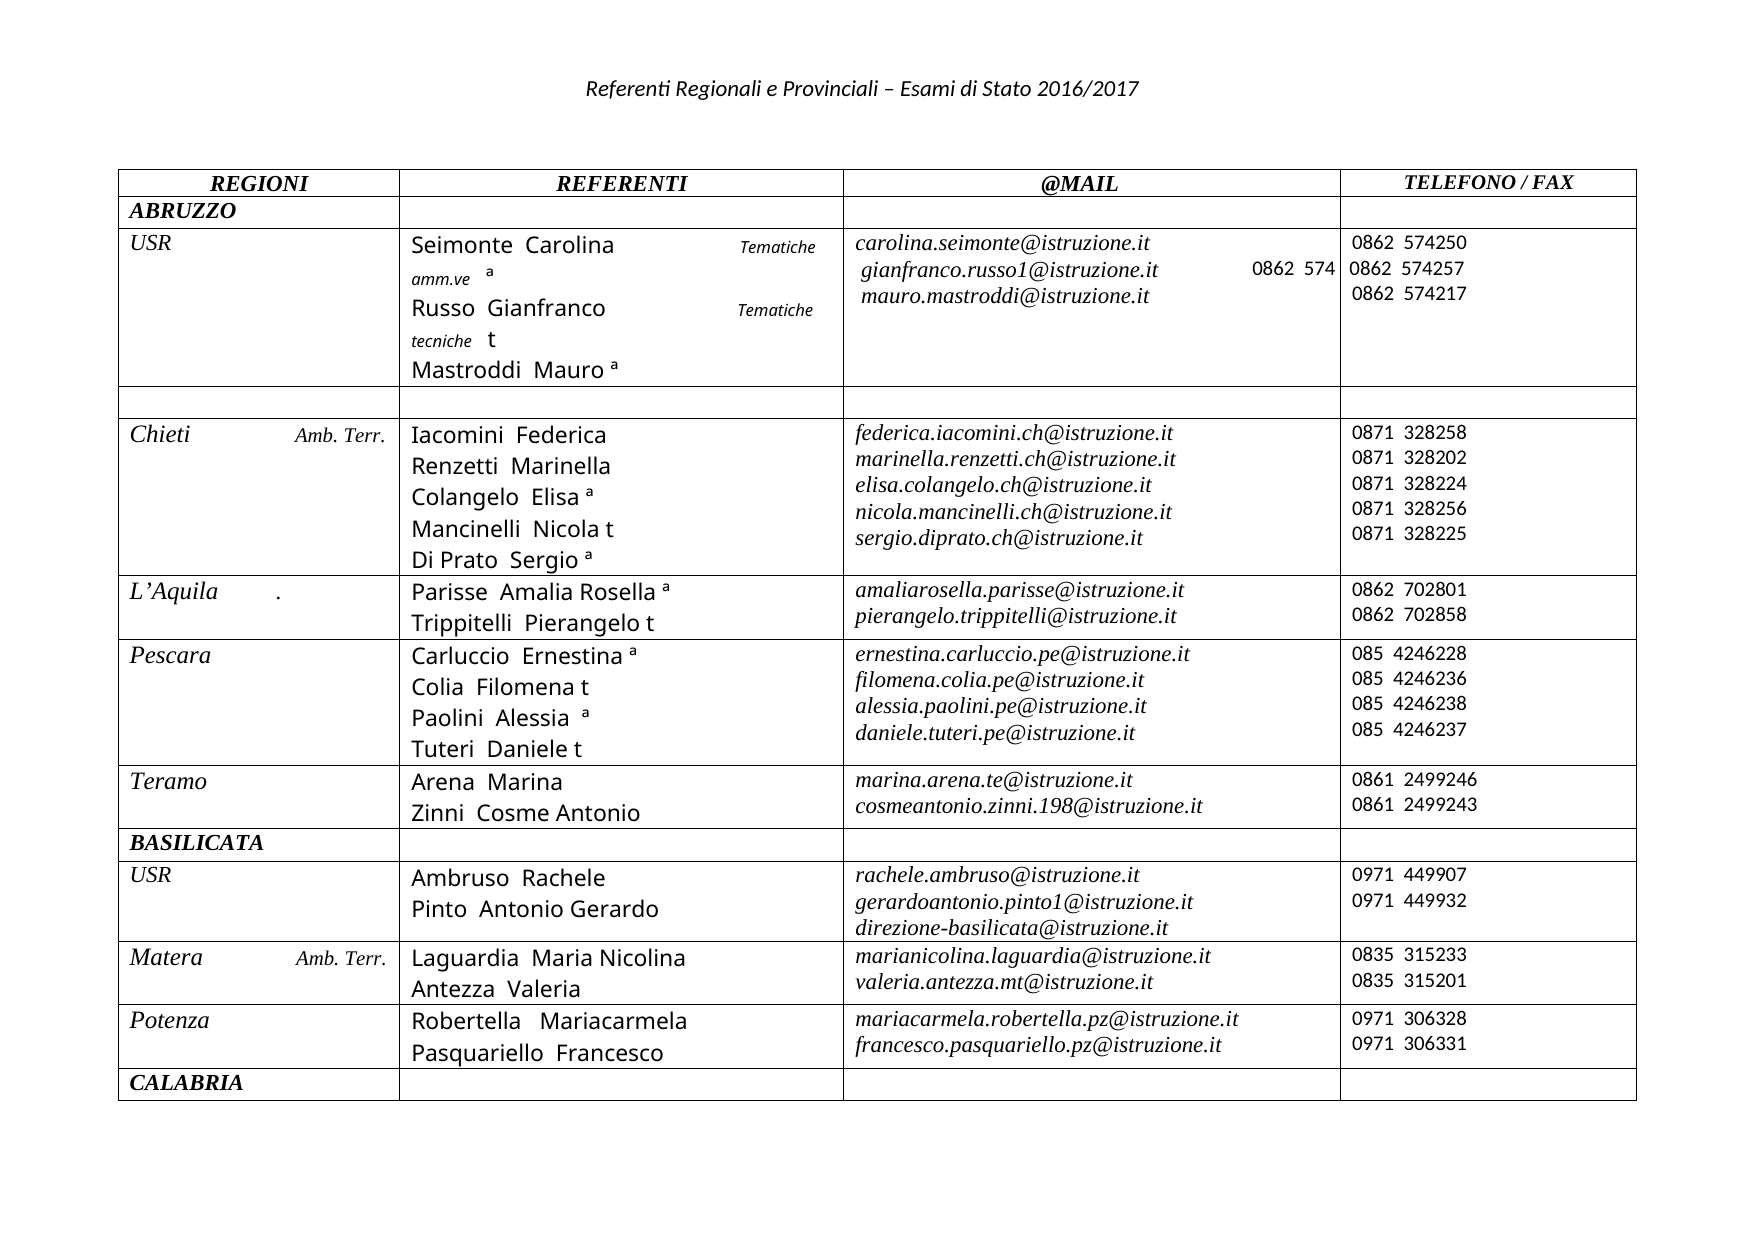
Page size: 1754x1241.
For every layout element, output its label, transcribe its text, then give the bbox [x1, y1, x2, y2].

table_cell CALABRIA [119, 1069, 399, 1100]
table_cell amaliarosella.parisse@istruzione.it pierangelo.trippitelli@istruzione.it [844, 576, 1340, 639]
table_cell [844, 387, 1340, 418]
table_header REGIONI [119, 170, 399, 196]
table_header TELEFONO / FAX [1341, 170, 1636, 196]
table_cell carolina.seimonte@istruzione.it gianfranco.russo1@istruzione.it mauro.mastroddi@istruzione.it [844, 229, 1340, 386]
table_cell marianicolina.laguardia@istruzione.it valeria.antezza.mt@istruzione.it [844, 942, 1340, 1004]
table_cell USR [119, 862, 399, 941]
table_cell Pescara [119, 640, 399, 765]
table_cell [844, 1069, 1340, 1100]
table_cell Parisse Amalia Rosella ª Trippitelli Pierangelo t [400, 576, 843, 639]
table_cell 0862 702801 0862 702858 [1341, 576, 1636, 639]
table_cell 0871 328258 0871 328202 0871 328224 0871 328256 0871 328225 [1341, 419, 1636, 575]
table_cell [400, 387, 843, 418]
table_cell Ambruso Rachele Pinto Antonio Gerardo [400, 862, 843, 941]
table_cell Carluccio Ernestina ª Colia Filomena t Paolini Alessia ª Tuteri Daniele t [400, 640, 843, 765]
table_cell [400, 197, 843, 228]
table_cell marina.arena.te@istruzione.it cosmeantonio.zinni.198@istruzione.it [844, 766, 1340, 828]
table_cell [119, 387, 399, 418]
table_cell Seimonte Carolina Tematiche amm.ve ª Russo Gianfranco Tematiche tecniche t Mastroddi Mauro ª [400, 229, 843, 386]
table_cell Arena Marina Zinni Cosme Antonio [400, 766, 843, 828]
table_cell [844, 829, 1340, 861]
table_cell Laguardia Maria Nicolina Antezza Valeria [400, 942, 843, 1004]
table_header REFERENTI [400, 170, 843, 196]
table_cell 0971 449907 0971 449932 [1341, 862, 1636, 941]
table_cell L’Aquila . [119, 576, 399, 639]
table_cell ABRUZZO [119, 197, 399, 228]
table_cell 0971 306328 0971 306331 [1341, 1005, 1636, 1068]
table_cell 0861 2499246 0861 2499243 [1341, 766, 1636, 828]
table_cell Matera Amb. Terr. [119, 942, 399, 1004]
table_cell Potenza [119, 1005, 399, 1068]
table_cell [1341, 1069, 1636, 1100]
table_cell Iacomini Federica Renzetti Marinella Colangelo Elisa ª Mancinelli Nicola t Di Prato Sergio ª [400, 419, 843, 575]
table_cell USR [119, 229, 399, 386]
table_cell 085 4246228 085 4246236 085 4246238 085 4246237 [1341, 640, 1636, 765]
table_cell [400, 829, 843, 861]
table_cell Teramo [119, 766, 399, 828]
table_cell [400, 1069, 843, 1100]
table_cell mariacarmela.robertella.pz@istruzione.it francesco.pasquariello.pz@istruzione.it [844, 1005, 1340, 1068]
table_cell rachele.ambruso@istruzione.it gerardoantonio.pinto1@istruzione.it direzione-basilicata@istruzione.it [844, 862, 1340, 941]
table_cell [844, 197, 1340, 228]
table_cell BASILICATA [119, 829, 399, 861]
table_header @MAIL [844, 170, 1340, 196]
table_cell [1341, 387, 1636, 418]
table_cell [1341, 829, 1636, 861]
table_cell 0835 315233 0835 315201 [1341, 942, 1636, 1004]
table_cell 0862 574250 0862 574 0862 574257 0862 574217 [1341, 229, 1636, 386]
table_cell federica.iacomini.ch@istruzione.it marinella.renzetti.ch@istruzione.it elisa.colangelo.ch@istruzione.it nicola.mancinelli.ch@istruzione.it sergio.diprato.ch@istruzione.it [844, 419, 1340, 575]
table_cell Robertella Mariacarmela Pasquariello Francesco [400, 1005, 843, 1068]
table_cell Chieti Amb. Terr. [119, 419, 399, 575]
table_cell [1341, 197, 1636, 228]
table_cell ernestina.carluccio.pe@istruzione.it filomena.colia.pe@istruzione.it alessia.paolini.pe@istruzione.it daniele.tuteri.pe@istruzione.it [844, 640, 1340, 765]
